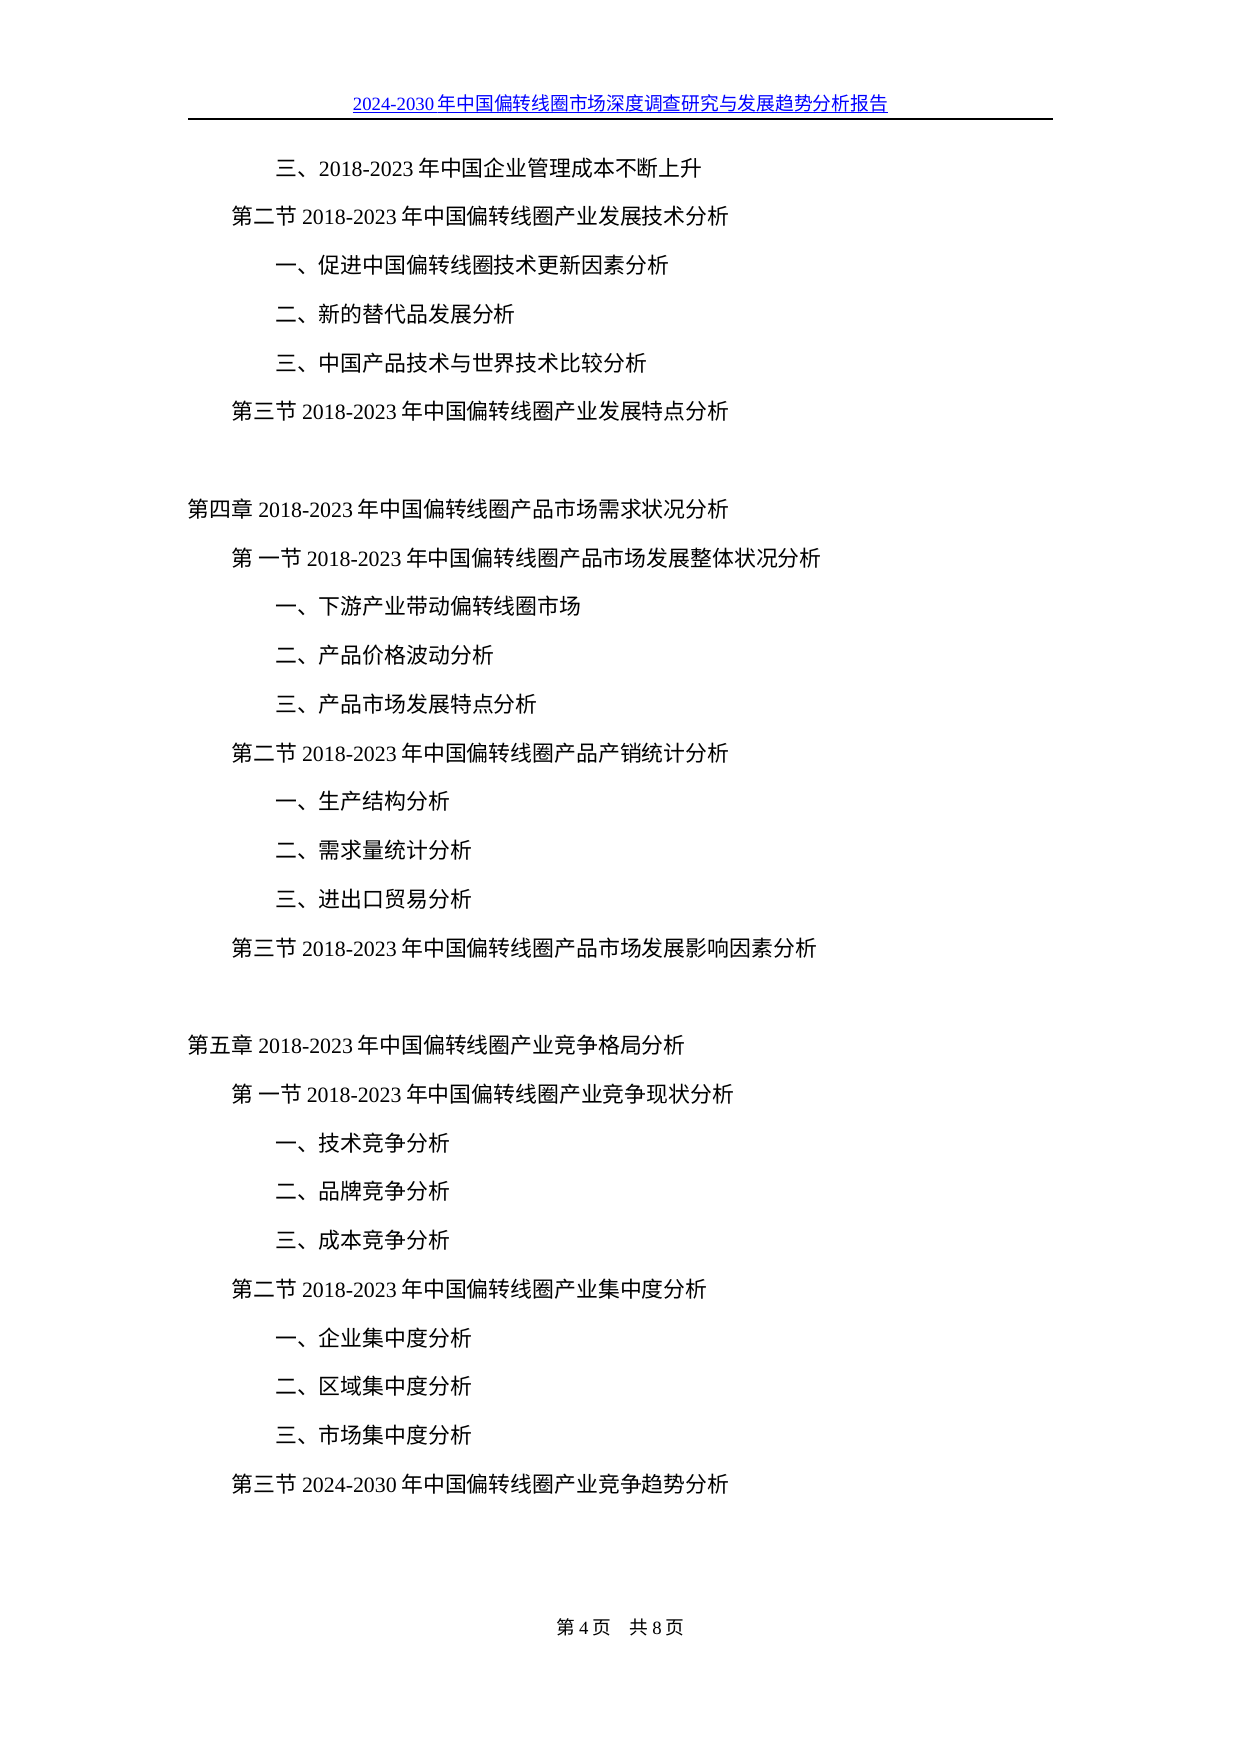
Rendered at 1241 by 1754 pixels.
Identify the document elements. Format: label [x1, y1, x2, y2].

text [187, 150, 1053, 1499]
